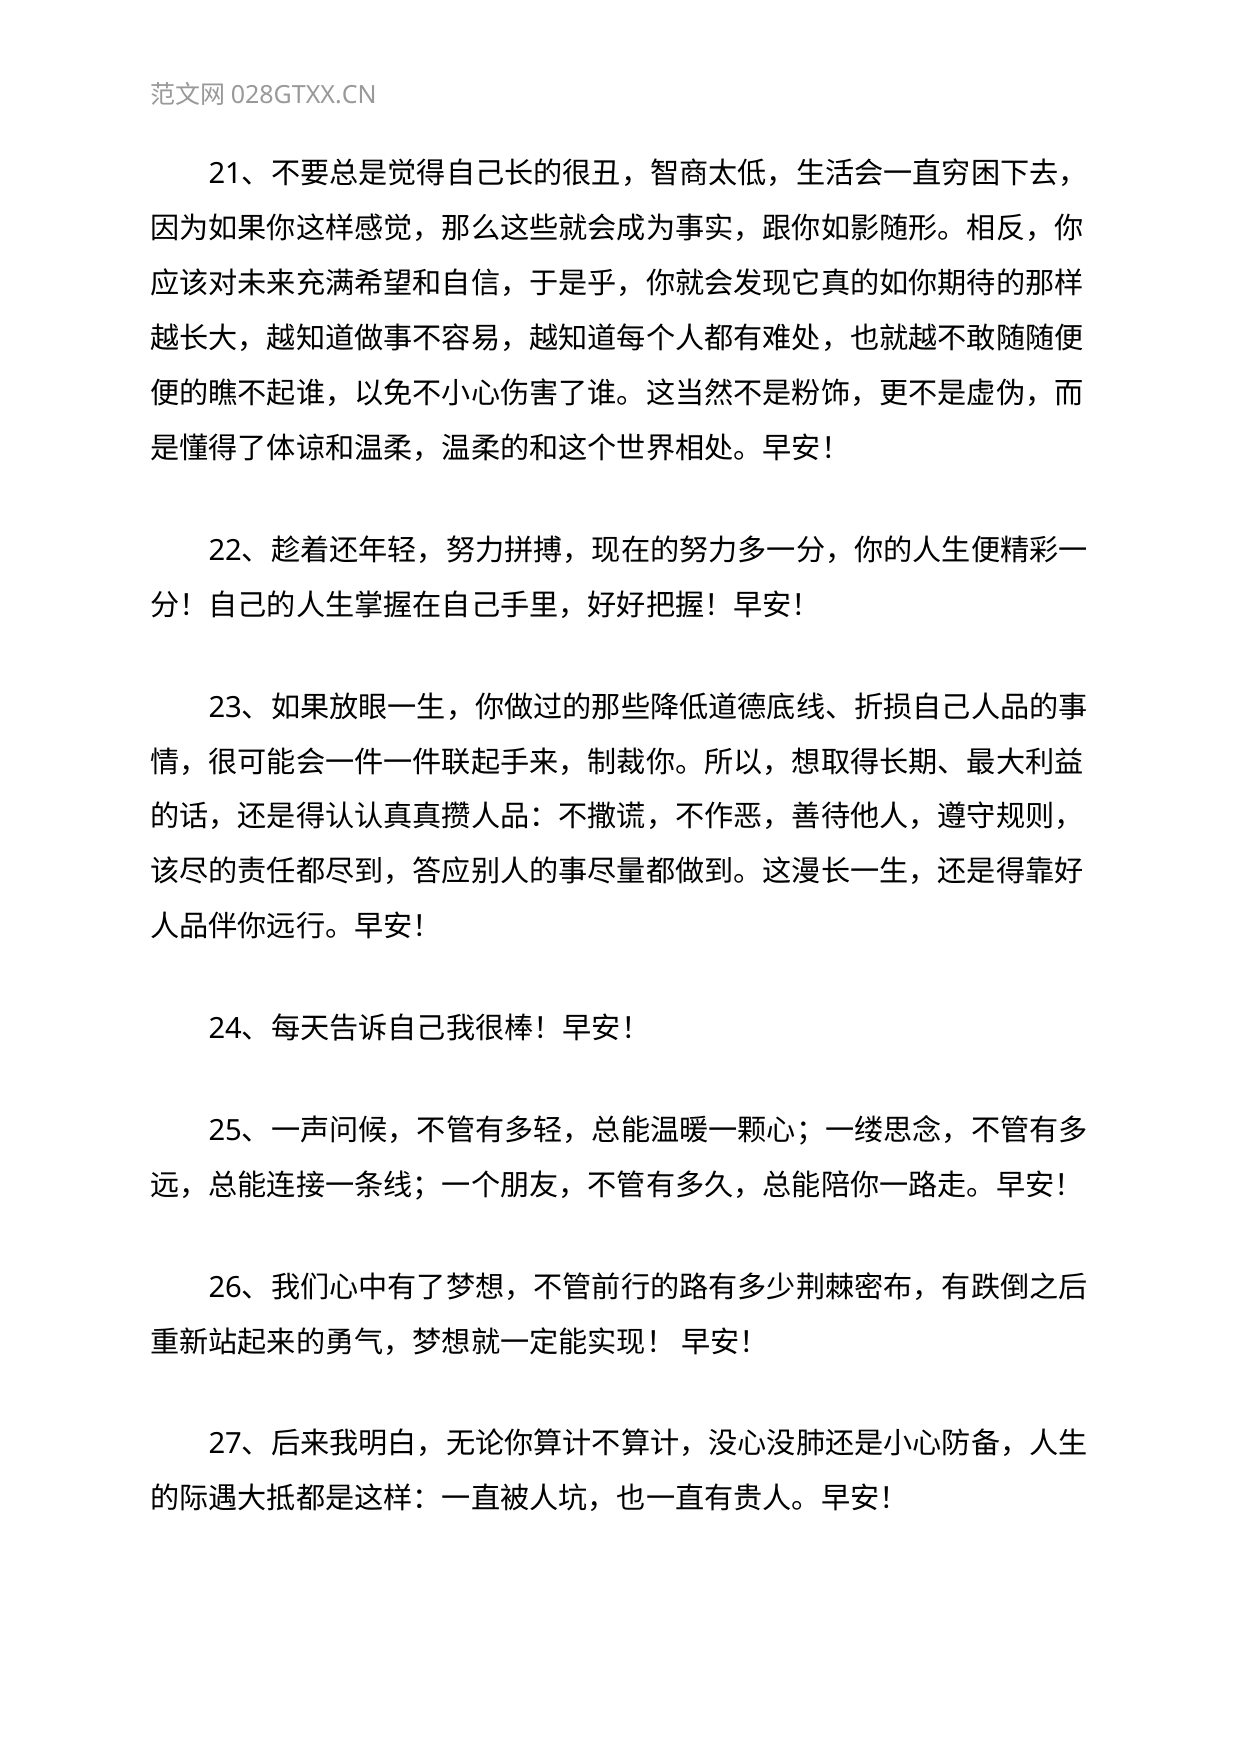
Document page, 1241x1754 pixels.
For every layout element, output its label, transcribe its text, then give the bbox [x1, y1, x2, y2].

text 27、后来我明白，无论你算计不算计，没心没肺还是小心防备，人生的际遇大抵都是这样：一直被人坑，也一直有贵人。早安！ [150, 1420, 1090, 1517]
text 26、我们心中有了梦想，不管前行的路有多少荆棘密布，有跌倒之后重新站起来的勇气，梦想就一定能实现！ 早安！ [150, 1263, 1090, 1361]
text 23、如果放眼一生，你做过的那些降低道德底线、折损自己人品的事情，很可能会一件一件联起手来，制裁你。所以，想取得长期、最大利益的话，还是得认认真真攒人品：不撒谎，不作恶，善待他人，遵守规则，该尽的责任都尽到，答应别人的事尽量都做到。这漫长一生，还是得靠好人品伴你远行。早安！ [150, 683, 1090, 945]
text 25、一声问候，不管有多轻，总能温暖一颗心；一缕思念，不管有多远，总能连接一条线；一个朋友，不管有多久，总能陪你一路走。早安！ [150, 1107, 1090, 1204]
text 24、每天告诉自己我很棒！早安！ [150, 1004, 1090, 1047]
text 22、趁着还年轻，努力拼搏，现在的努力多一分，你的人生便精彩一分！自己的人生掌握在自己手里，好好把握！早安！ [150, 526, 1090, 624]
text 21、不要总是觉得自己长的很丑，智商太低，生活会一直穷困下去，因为如果你这样感觉，那么这些就会成为事实，跟你如影随形。相反，你应该对未来充满希望和自信，于是乎，你就会发现它真的如你期待的那样越长大，越知道做事不容易，越知道每个人都有难处，也就越不敢随随便便的瞧不起谁，以免不小心伤害了谁。这当然不是粉饰，更不是虚伪，而是懂得了体谅和温柔，温柔的和这个世界相处。早安！ [150, 150, 1090, 467]
